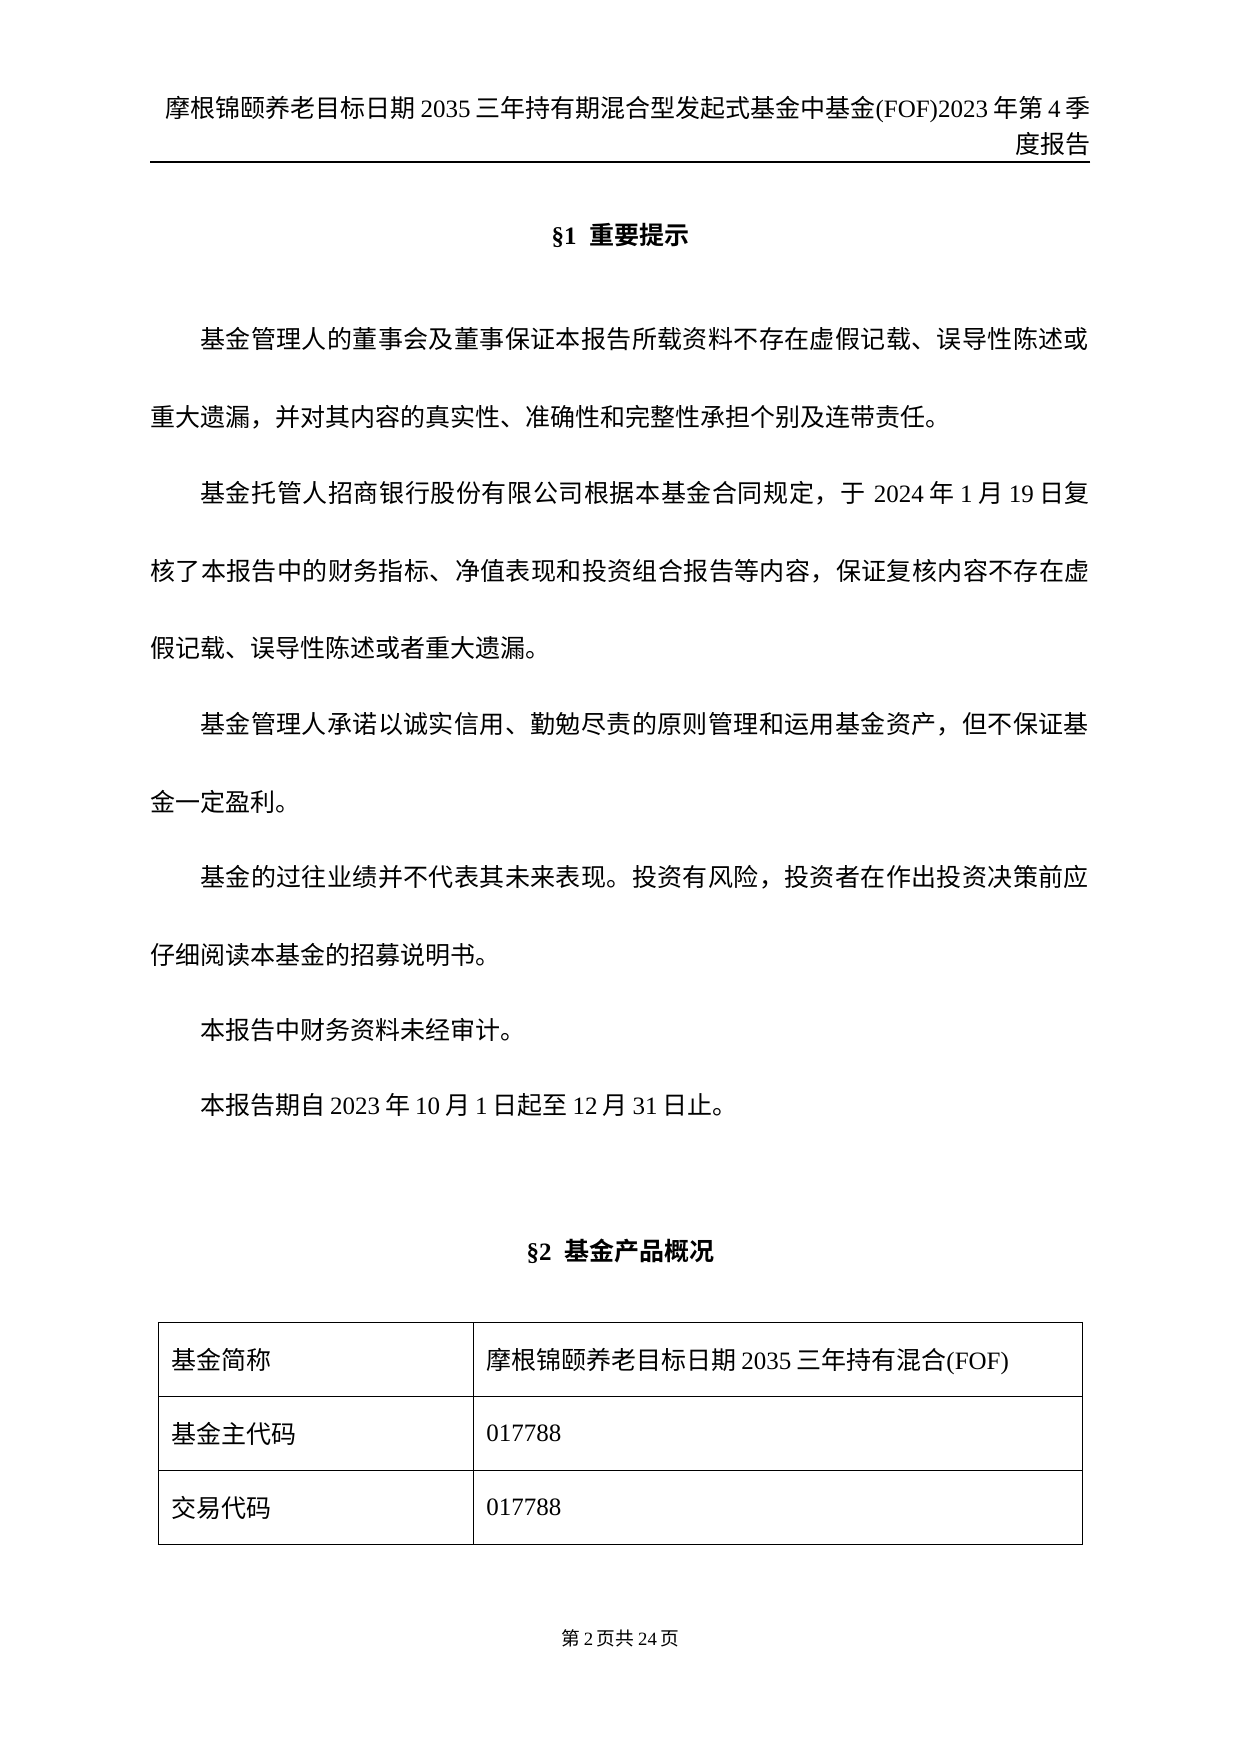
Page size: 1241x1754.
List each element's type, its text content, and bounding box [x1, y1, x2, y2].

text 本报告期自2023年10月1日起至12月31日止。 [150, 1071, 1090, 1136]
table_cell 017788 [474, 1397, 1082, 1470]
text 基金托管人招商银行股份有限公司根据本基金合同规定，于2024年1月19日复核了本报告中的财务指标、净值表现和投资组合报告等内容，保证复核内容不存在虚假记载、误导性陈述或者重大遗漏。 [150, 459, 1090, 679]
table_cell 017788 [474, 1471, 1082, 1544]
table_header 基金简称 [159, 1323, 473, 1396]
table_cell 交易代码 [159, 1471, 473, 1544]
text 基金管理人承诺以诚实信用、勤勉尽责的原则管理和运用基金资产，但不保证基金一定盈利。 [150, 690, 1090, 833]
text 本报告中财务资料未经审计。 [150, 996, 1090, 1061]
subtitle §2 基金产品概况 [150, 1217, 1090, 1282]
text 基金的过往业绩并不代表其未来表现。投资有风险，投资者在作出投资决策前应仔细阅读本基金的招募说明书。 [150, 843, 1090, 986]
subtitle §1 重要提示 [150, 201, 1090, 266]
table_cell 基金主代码 [159, 1397, 473, 1470]
text 基金管理人的董事会及董事保证本报告所载资料不存在虚假记载、误导性陈述或重大遗漏，并对其内容的真实性、准确性和完整性承担个别及连带责任。 [150, 306, 1090, 448]
table_header 摩根锦颐养老目标日期2035三年持有混合(FOF) [474, 1323, 1082, 1396]
